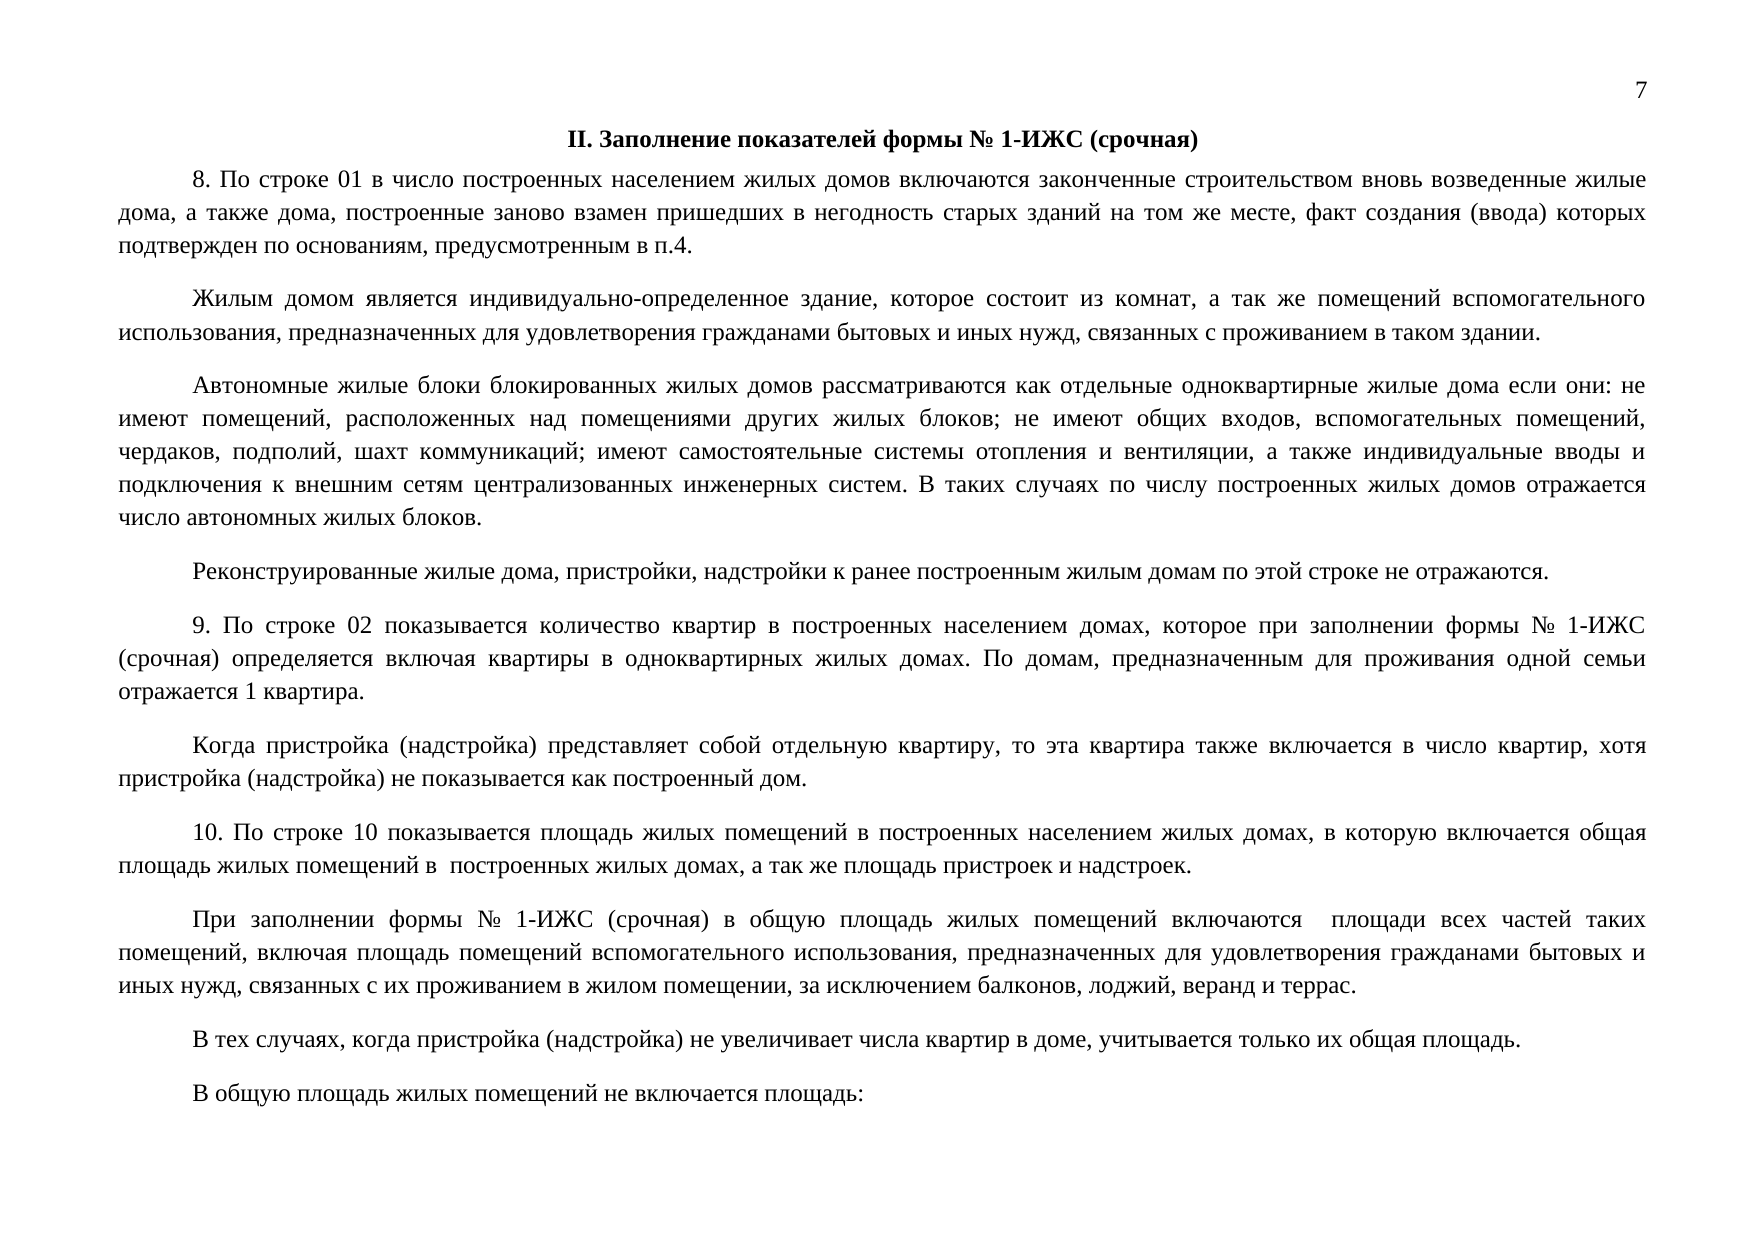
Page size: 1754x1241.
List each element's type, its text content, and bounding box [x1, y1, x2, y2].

text Когда пристройка (надстройка) представляет собой отдельную квартиру, то эта квартира также включается в число квартир, хотя пристройка (надстройка) не показывается как построенный дом. [118, 730, 1648, 792]
text Реконструированные жилые дома, пристройки, надстройки к ранее построенным жилым домам по этой строке не отражаются. [118, 556, 1648, 585]
text Жилым домом является индивидуально-определенное здание, которое состоит из комнат, а так же помещений вспомогательного использования, предназначенных для удовлетворения гражданами бытовых и иных нужд, связанных с проживанием в таком здании. [118, 283, 1648, 345]
text II. Заполнение показателей формы № 1-ИЖС (срочная) [118, 124, 1648, 153]
text В тех случаях, когда пристройка (надстройка) не увеличивает числа квартир в доме, учитывается только их общая площадь. [118, 1024, 1648, 1052]
text 9. По строке 02 показывается количество квартир в построенных населением домах, которое при заполнении формы № 1-ИЖС (срочная) определяется включая квартиры в одноквартирных жилых домах. По домам, предназначенным для проживания одной семьи отражается 1 квартира. [118, 610, 1648, 705]
text В общую площадь жилых помещений не включается площадь: [118, 1078, 1648, 1106]
text При заполнении формы № 1-ИЖС (срочная) в общую площадь жилых помещений включаются площади всех частей таких помещений, включая площадь помещений вспомогательного использования, предназначенных для удовлетворения гражданами бытовых и иных нужд, связанных с их проживанием в жилом помещении, за исключением балконов, лоджий, веранд и террас. [118, 904, 1648, 999]
text 10. По строке 10 показывается площадь жилых помещений в построенных населением жилых домах, в которую включается общая площадь жилых помещений в построенных жилых домах, а так же площадь пристроек и надстроек. [118, 817, 1648, 879]
text 8. По строке 01 в число построенных населением жилых домов включаются законченные строительством вновь возведенные жилые дома, а также дома, построенные заново взамен пришедших в негодность старых зданий на том же месте, факт создания (ввода) которых подтвержден по основаниям, предусмотренным в п.4. [118, 164, 1648, 258]
text Автономные жилые блоки блокированных жилых домов рассматриваются как отдельные одноквартирные жилые дома если они: не имеют помещений, расположенных над помещениями других жилых блоков; не имеют общих входов, вспомогательных помещений, чердаков, подполий, шахт коммуникаций; имеют самостоятельные системы отопления и вентиляции, а также индивидуальные вводы и подключения к внешним сетям централизованных инженерных систем. В таких случаях по числу построенных жилых домов отражается число автономных жилых блоков. [118, 370, 1648, 531]
